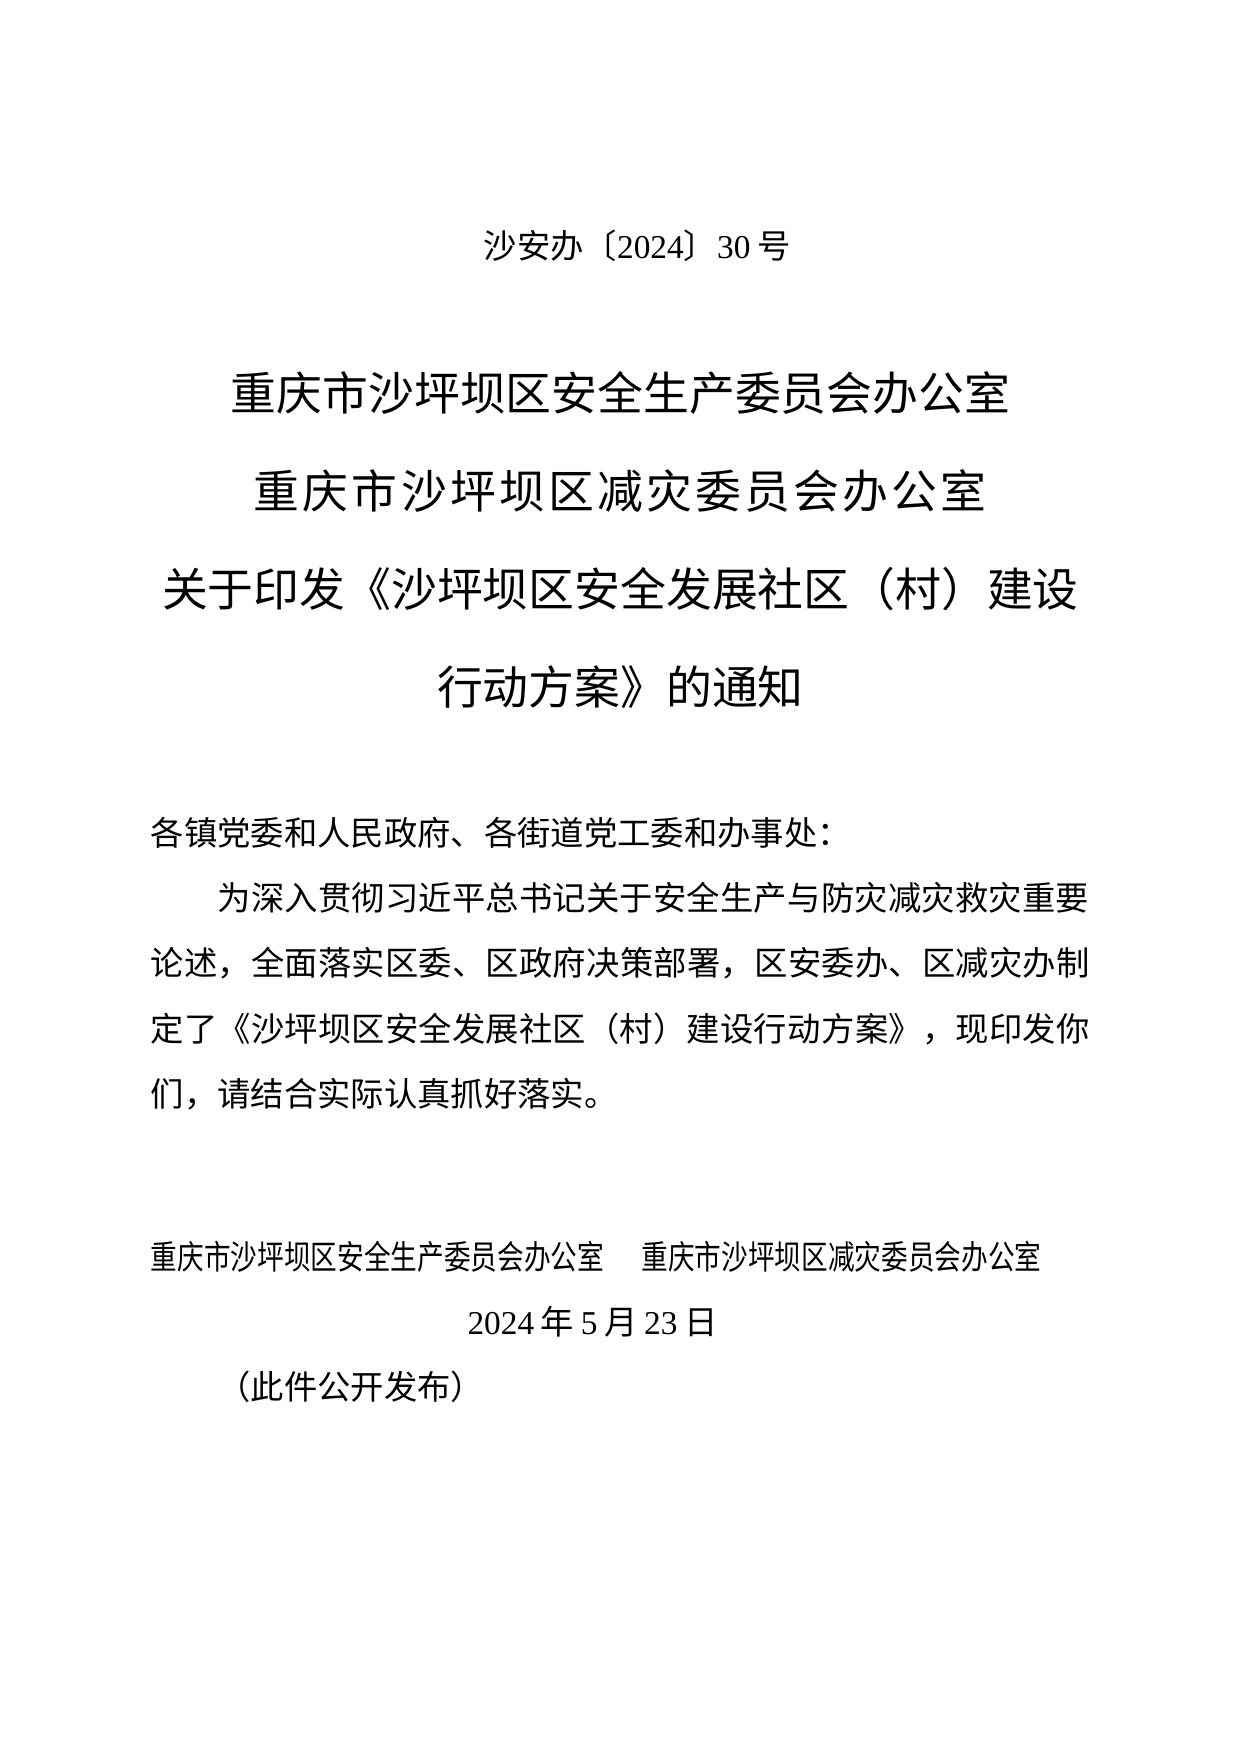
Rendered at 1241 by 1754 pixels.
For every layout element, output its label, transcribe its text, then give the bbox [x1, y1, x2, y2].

text 重庆市沙坪坝区减灾委员会办公室 [151, 440, 1089, 537]
text 关于印发《沙坪坝区安全发展社区（村）建设 [151, 537, 1089, 635]
text 2024年5月23日 [151, 1287, 1089, 1353]
text 为深入贯彻习近平总书记关于安全生产与防灾减灾救灾重要论述，全面落实区委、区政府决策部署，区安委办、区减灾办制定了《沙坪坝区安全发展社区（村）建设行动方案》，现印发你们，请结合实际认真抓好落实。 [151, 863, 1089, 1124]
text 重庆市沙坪坝区安全生产委员会办公室 重庆市沙坪坝区减灾委员会办公室 [151, 1222, 1089, 1287]
text （此件公开发布） [151, 1353, 1089, 1418]
text 重庆市沙坪坝区安全生产委员会办公室 [151, 342, 1089, 440]
text 沙安办〔2024〕30号 [151, 211, 1089, 277]
text 各镇党委和人民政府、各街道党工委和办事处： [151, 798, 1089, 863]
text 行动方案》的通知 [151, 635, 1089, 733]
